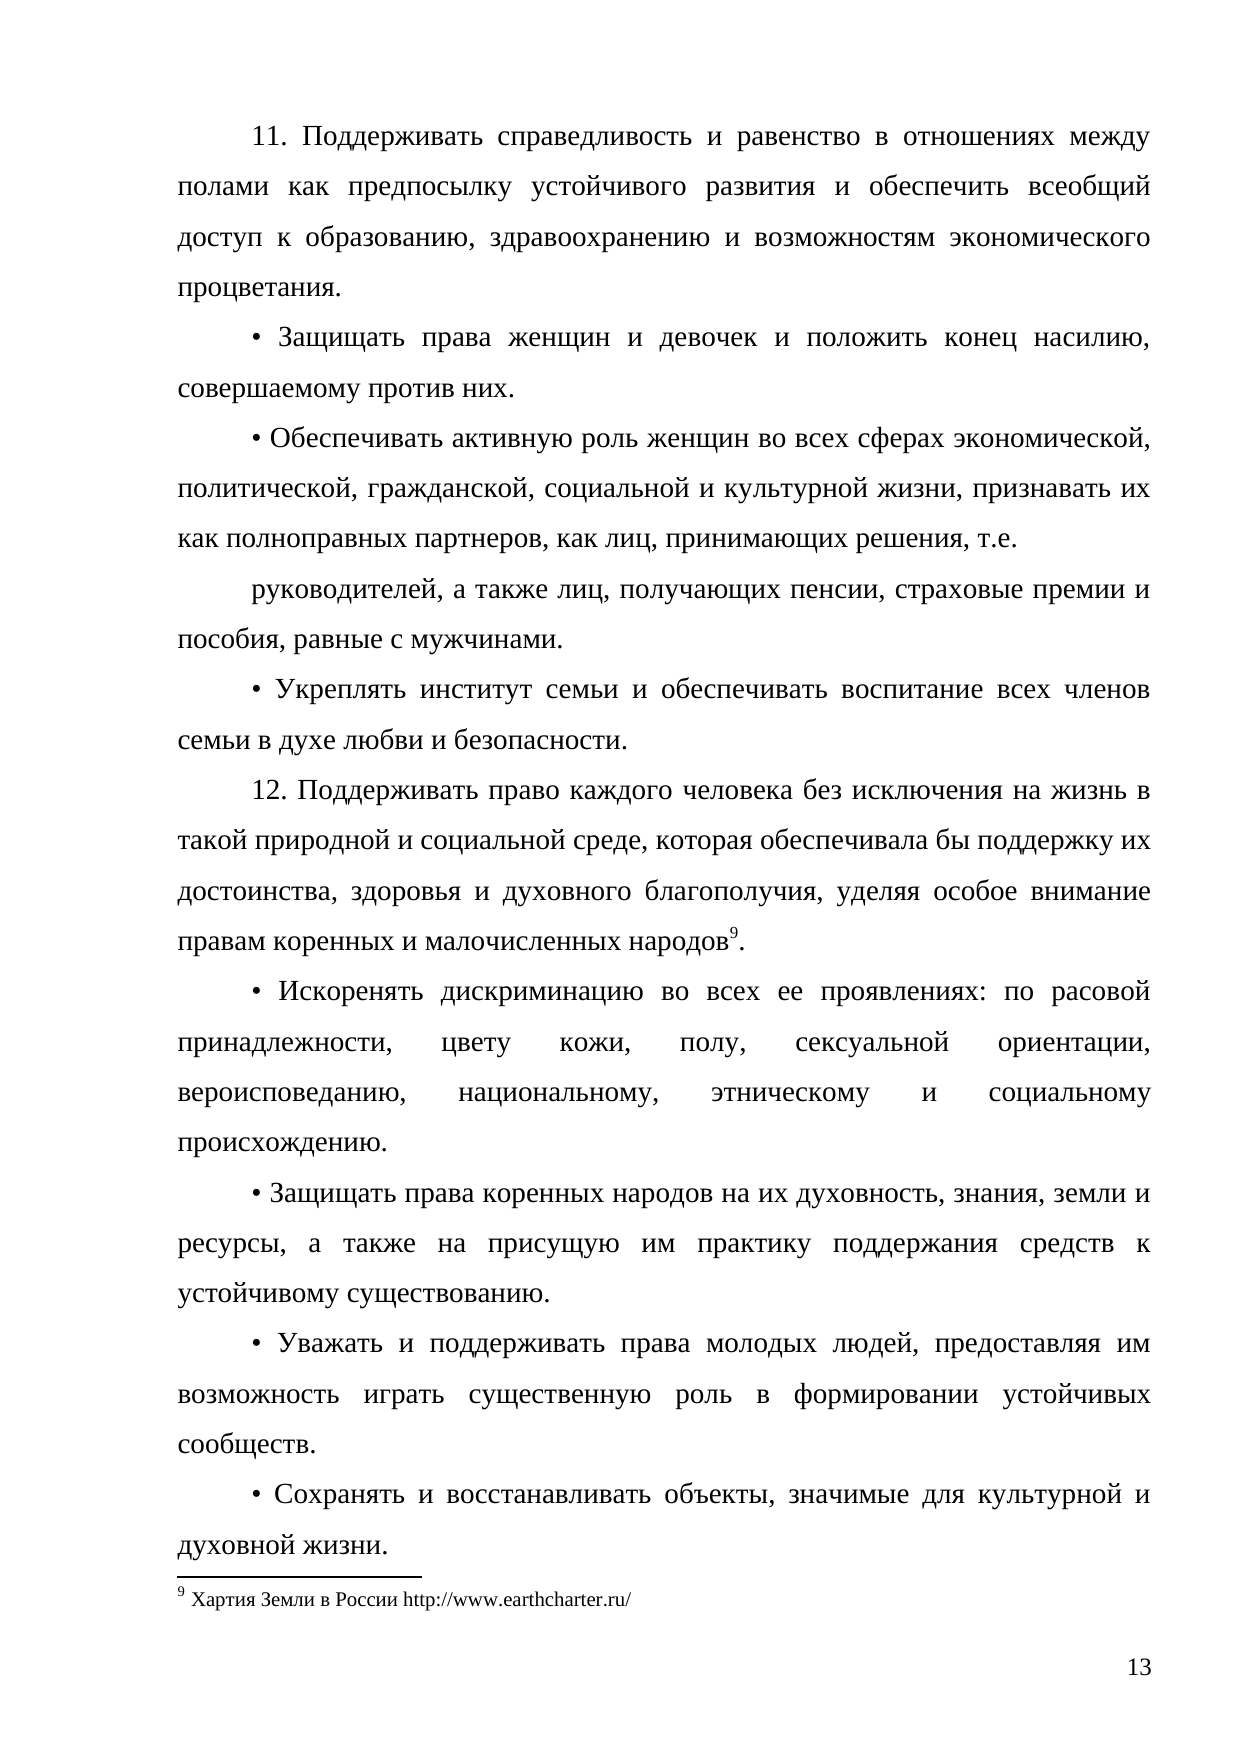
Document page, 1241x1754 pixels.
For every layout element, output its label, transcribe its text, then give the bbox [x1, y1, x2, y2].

text • Укреплять институт семьи и обеспечивать воспитание всех членов семьи в духе любви и безопасности. [177, 672, 1152, 755]
text • Обеспечивать активную роль женщин во всех сферах экономической, политической, гражданской, социальной и культурной жизни, признавать их как полноправных партнеров, как лиц, принимающих решения, т.е. [177, 420, 1152, 554]
text • Сохранять и восстанавливать объекты, значимые для культурной и духовной жизни. [177, 1477, 1152, 1560]
text • Защищать права коренных народов на их духовность, знания, земли и ресурсы, а также на присущую им практику поддержания средств к устойчивому существованию. [177, 1175, 1152, 1309]
text • Защищать права женщин и девочек и положить конец насилию, совершаемому против них. [177, 319, 1152, 403]
text руководителей, а также лиц, получающих пенсии, страховые премии и пособия, равные с мужчинами. [177, 571, 1152, 655]
text • Искоренять дискриминацию во всех ее проявлениях: по расовой принадлежности, цвету кожи, полу, сексуальной ориентации, вероисповеданию, национальному, этническому и социальному происхождению. [177, 973, 1152, 1158]
text • Уважать и поддерживать права молодых людей, предоставляя им возможность играть существенную роль в формировании устойчивых сообществ. [177, 1326, 1152, 1460]
text 11. Поддерживать справедливость и равенство в отношениях между полами как предпосылку устойчивого развития и обеспечить всеобщий доступ к образованию, здравоохранению и возможностям экономического процветания. [177, 118, 1152, 303]
text 12. Поддерживать право каждого человека без исключения на жизнь в такой природной и социальной среде, которая обеспечивала бы поддержку их достоинства, здоровья и духовного благополучия, уделяя особое внимание правам коренных и малочисленных народов. [177, 772, 1152, 957]
